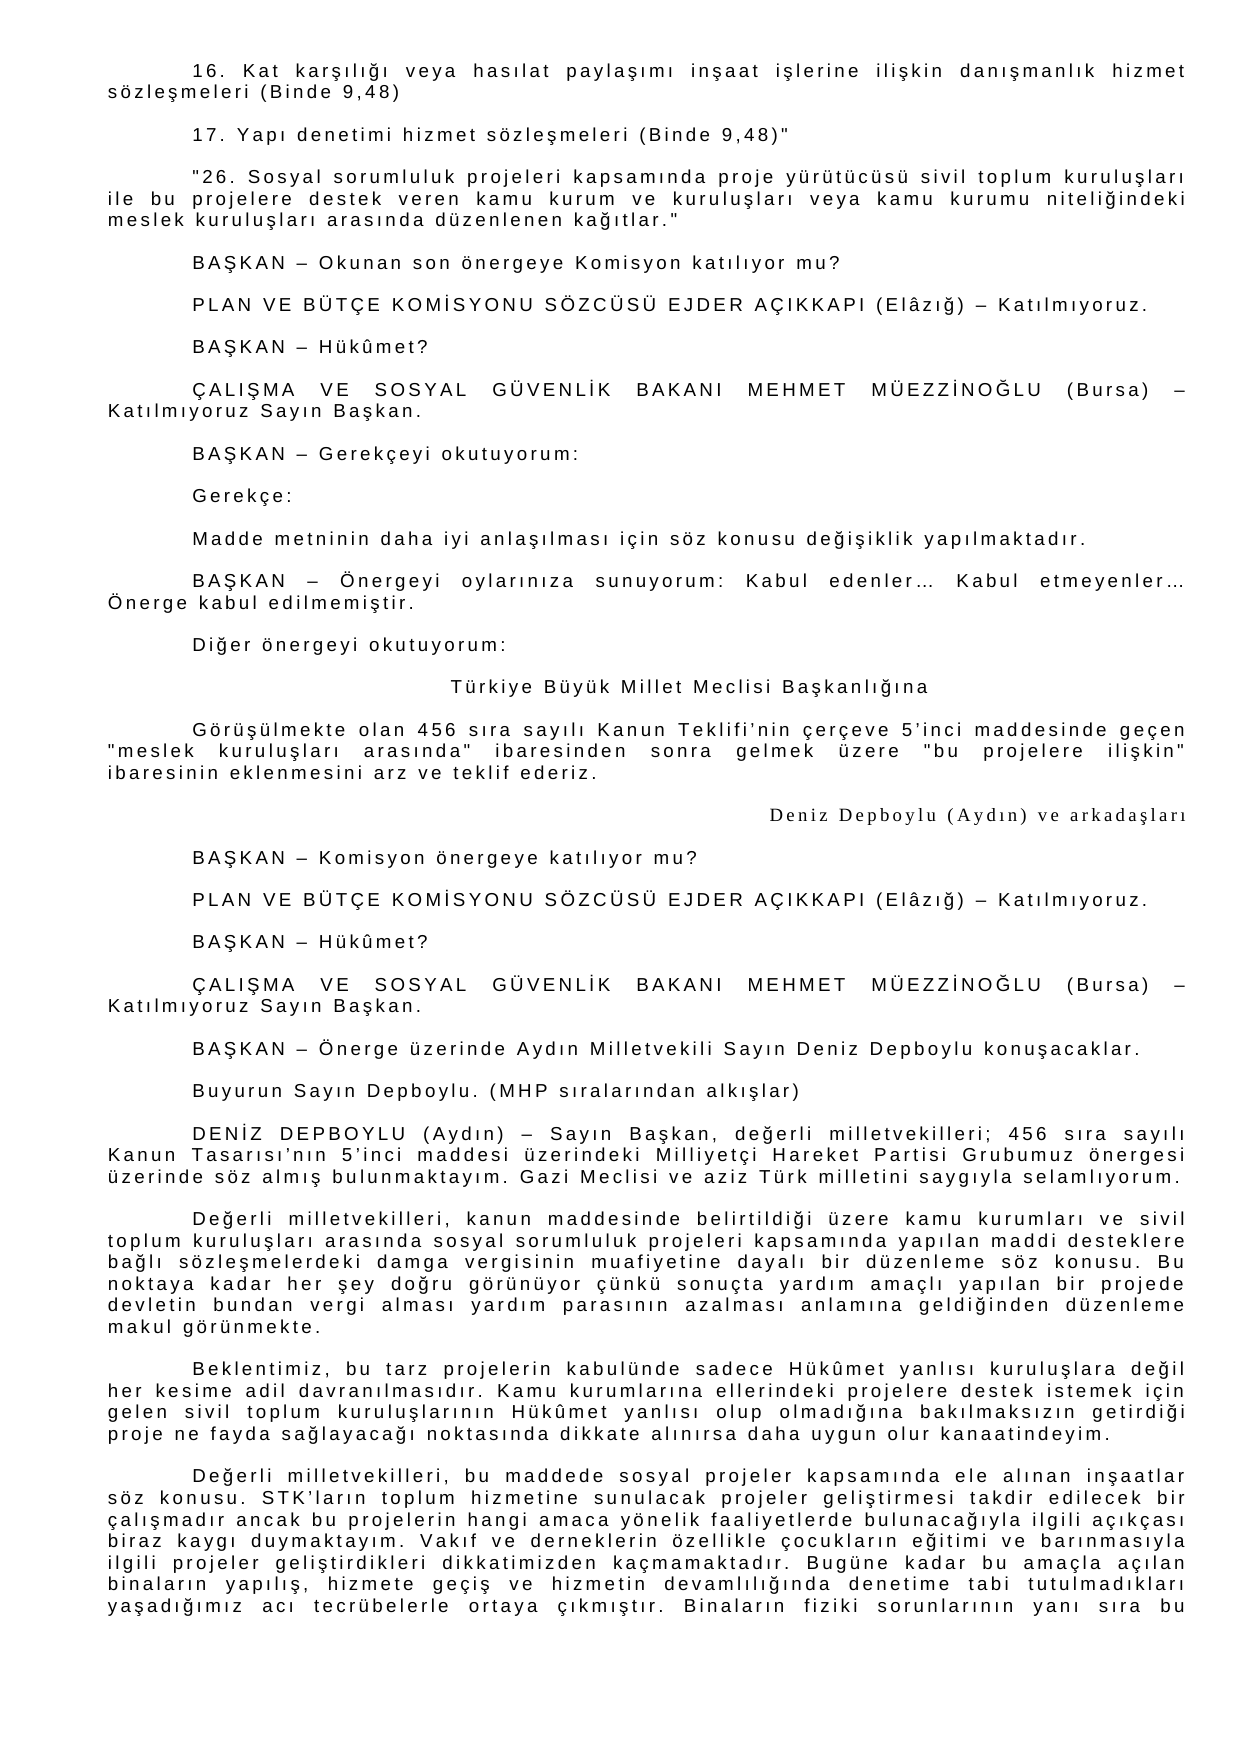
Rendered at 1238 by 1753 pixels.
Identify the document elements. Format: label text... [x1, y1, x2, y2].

text BAŞKAN – Önerge üzerinde Aydın Milletvekili Sayın Deniz Depboylu konuşacaklar. [108, 1038, 1186, 1059]
text PLAN VE BÜTÇE KOMİSYONU SÖZCÜSÜ EJDER AÇIKKAPI (Elâzığ) – Katılmıyoruz. [108, 294, 1186, 316]
text DENİZ DEPBOYLU (Aydın) – Sayın Başkan, değerli milletvekilleri; 456 sıra sayılı Kanun Tasarısı’nın 5’inci maddesi üzerindeki Milliyetçi Hareket Partisi Grubumuz önergesi üzerinde söz almış bulunmaktayım. Gazi Meclisi ve aziz Türk milletini saygıyla selamlıyorum. [108, 1122, 1186, 1187]
text BAŞKAN – Komisyon önergeye katılıyor mu? [108, 847, 1186, 868]
text Beklentimiz, bu tarz projelerin kabulünde sadece Hükûmet yanlısı kuruluşlara değil her kesime adil davranılmasıdır. Kamu kurumlarına ellerindeki projelere destek istemek için gelen sivil toplum kuruluşlarının Hükûmet yanlısı olup olmadığına bakılmaksızın getirdiği proje ne fayda sağlayacağı noktasında dikkate alınırsa daha uygun olur kanaatindeyim. [108, 1358, 1186, 1444]
text Gerekçe: [108, 485, 1186, 507]
text BAŞKAN – Hükûmet? [108, 336, 1186, 358]
text Değerli milletvekilleri, kanun maddesinde belirtildiği üzere kamu kurumları ve sivil toplum kuruluşları arasında sosyal sorumluluk projeleri kapsamında yapılan maddi desteklere bağlı sözleşmelerdeki damga vergisinin muafiyetine dayalı bir düzenleme söz konusu. Bu noktaya kadar her şey doğru görünüyor çünkü sonuçta yardım amaçlı yapılan bir projede devletin bundan vergi alması yardım parasının azalması anlamına geldiğinden düzenleme makul görünmekte. [108, 1208, 1186, 1337]
text ÇALIŞMA VE SOSYAL GÜVENLİK BAKANI MEHMET MÜEZZİNOĞLU (Bursa) – Katılmıyoruz Sayın Başkan. [108, 379, 1186, 422]
text Diğer önergeyi okutuyorum: [108, 634, 1186, 655]
text Deniz Depboylu (Aydın) ve arkadaşları [108, 804, 1186, 826]
text BAŞKAN – Hükûmet? [108, 931, 1186, 953]
text ÇALIŞMA VE SOSYAL GÜVENLİK BAKANI MEHMET MÜEZZİNOĞLU (Bursa) – Katılmıyoruz Sayın Başkan. [108, 974, 1186, 1017]
text "26. Sosyal sorumluluk projeleri kapsamında proje yürütücüsü sivil toplum kuruluşları ile bu projelere destek veren kamu kurum ve kuruluşları veya kamu kurumu niteliğindeki meslek kuruluşları arasında düzenlenen kağıtlar." [108, 166, 1186, 231]
text 17. Yapı denetimi hizmet sözleşmeleri (Binde 9,48)" [108, 124, 1186, 145]
text BAŞKAN – Okunan son önergeye Komisyon katılıyor mu? [108, 252, 1186, 273]
text BAŞKAN – Önergeyi oylarınıza sunuyorum: Kabul edenler… Kabul etmeyenler… Önerge kabul edilmemiştir. [108, 570, 1186, 613]
text PLAN VE BÜTÇE KOMİSYONU SÖZCÜSÜ EJDER AÇIKKAPI (Elâzığ) – Katılmıyoruz. [108, 889, 1186, 911]
text 16. Kat karşılığı veya hasılat paylaşımı inşaat işlerine ilişkin danışmanlık hizmet sözleşmeleri (Binde 9,48) [108, 60, 1186, 103]
text BAŞKAN – Gerekçeyi okutuyorum: [108, 443, 1186, 464]
text Görüşülmekte olan 456 sıra sayılı Kanun Teklifi’nin çerçeve 5’inci maddesinde geçen "meslek kuruluşları arasında" ibaresinden sonra gelmek üzere "bu projelere ilişkin" ibaresinin eklenmesini arz ve teklif ederiz. [108, 719, 1186, 783]
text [108, 1465, 1186, 1616]
text Türkiye Büyük Millet Meclisi Başkanlığına [108, 676, 1186, 698]
text Buyurun Sayın Depboylu. (MHP sıralarından alkışlar) [108, 1080, 1186, 1102]
text Madde metninin daha iyi anlaşılması için söz konusu değişiklik yapılmaktadır. [108, 527, 1186, 549]
